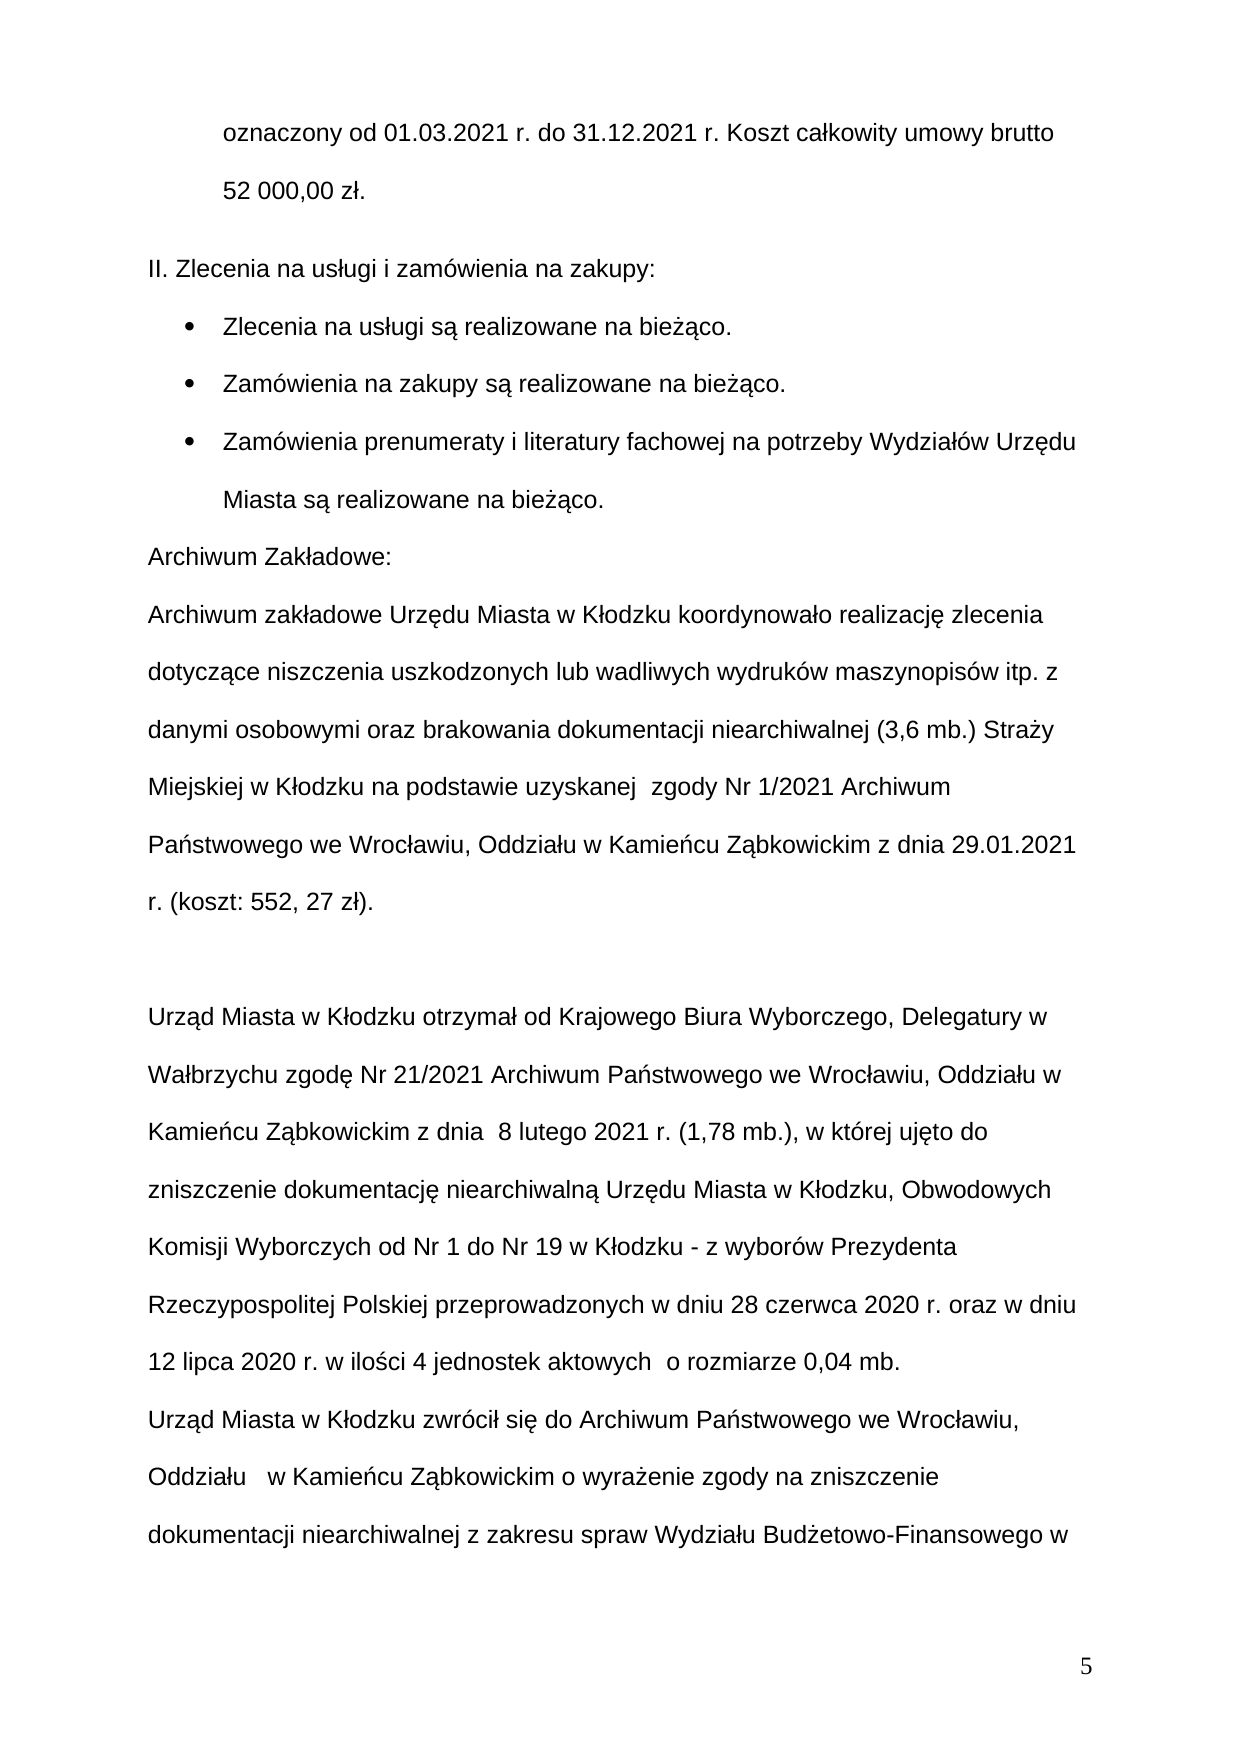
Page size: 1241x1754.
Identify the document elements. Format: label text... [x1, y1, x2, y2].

text Archiwum zakładowe Urzędu Miasta w Kłodzku koordynowało realizację zlecenia dotyczące niszczenia uszkodzonych lub wadliwych wydruków maszynopisów itp. z danymi osobowymi oraz brakowania dokumentacji niearchiwalnej (3,6 mb.) Straży Miejskiej w Kłodzku na podstawie uzyskanej zgody Nr 1/2021 Archiwum Państwowego we Wrocławiu, Oddziału w Kamieńcu Ząbkowickim z dnia 29.01.2021 r. (koszt: 552, 27 zł). [148, 599, 1092, 916]
list Zamówienia prenumeraty i literatury fachowej na potrzeby Wydziałów Urzędu Miasta są realizowane na bieżąco. [185, 427, 1092, 513]
text Archiwum Zakładowe: [148, 542, 1092, 571]
list Zamówienia na zakupy są realizowane na bieżąco. [185, 369, 1092, 398]
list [185, 118, 1092, 204]
text Urząd Miasta w Kłodzku otrzymał od Krajowego Biura Wyborczego, Delegatury w Wałbrzychu zgodę Nr 21/2021 Archiwum Państwowego we Wrocławiu, Oddziału w Kamieńcu Ząbkowickim z dnia 8 lutego 2021 r. (1,78 mb.), w której ujęto do zniszczenie dokumentację niearchiwalną Urzędu Miasta w Kłodzku, Obwodowych Komisji Wyborczych od Nr 1 do Nr 19 w Kłodzku - z wyborów Prezydenta Rzeczypospolitej Polskiej przeprowadzonych w dniu 28 czerwca 2020 r. oraz w dniu 12 lipca 2020 r. w ilości 4 jednostek aktowych o rozmiarze 0,04 mb. [148, 1002, 1092, 1376]
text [148, 1404, 1092, 1548]
text II. Zlecenia na usługi i zamówienia na zakupy: [148, 254, 1092, 283]
list Zlecenia na usługi są realizowane na bieżąco. [185, 312, 1092, 340]
